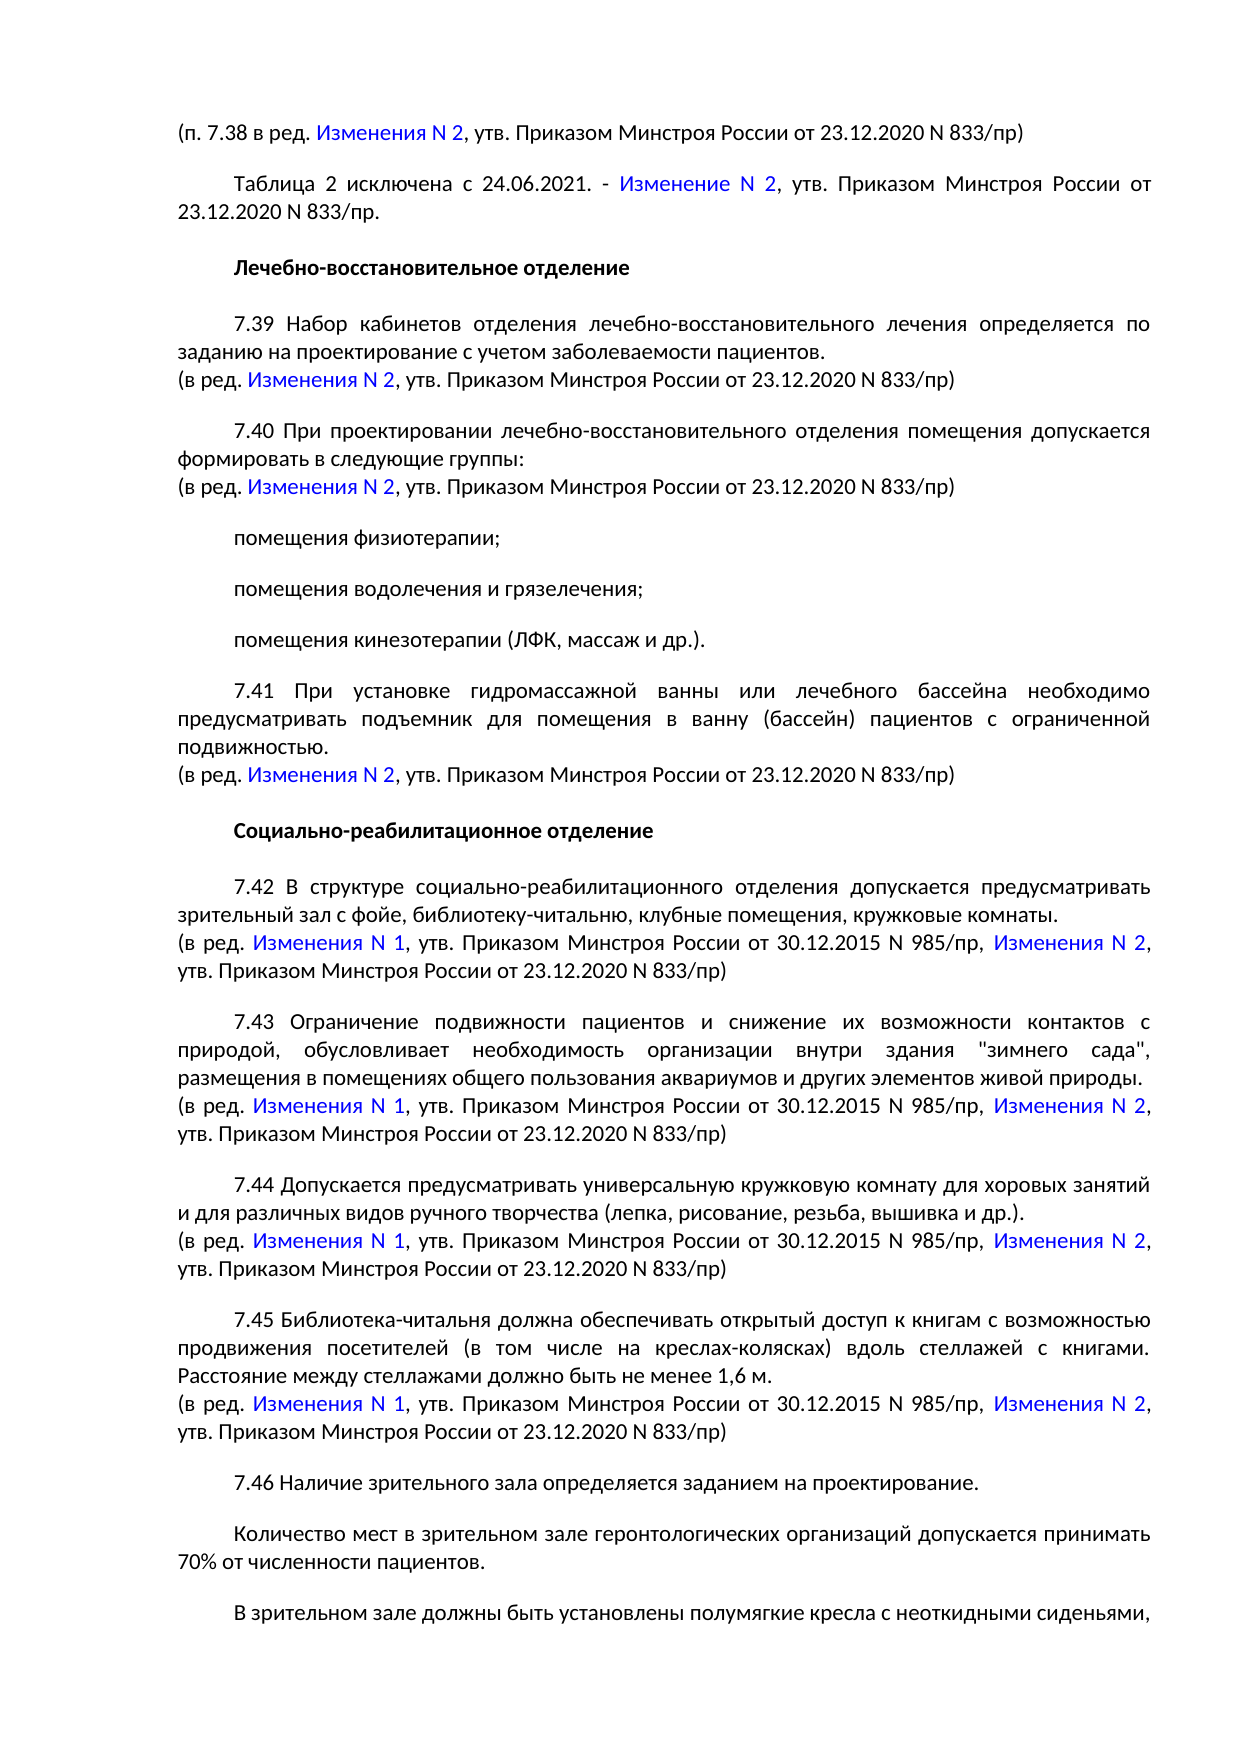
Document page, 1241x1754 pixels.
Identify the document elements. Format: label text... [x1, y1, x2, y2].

text Количество мест в зрительном зале геронтологических организаций допускается принимать 70% от численности пациентов. [177, 1519, 1152, 1575]
text (в ред. Изменения N 2, утв. Приказом Минстроя России от 23.12.2020 N 833/пр) [177, 365, 1152, 393]
text 7.45 Библиотека-читальня должна обеспечивать открытый доступ к книгам с возможностью продвижения посетителей (в том числе на креслах-колясках) вдоль стеллажей с книгами. Расстояние между стеллажами должно быть не менее 1,6 м. [177, 1305, 1152, 1389]
text (п. 7.38 в ред. Изменения N 2, утв. Приказом Минстроя России от 23.12.2020 N 833/пр) [177, 118, 1152, 146]
text 7.46 Наличие зрительного зала определяется заданием на проектирование. [177, 1468, 1152, 1496]
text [177, 1598, 1152, 1626]
text помещения физиотерапии; [177, 523, 1152, 551]
text (в ред. Изменения N 1, утв. Приказом Минстроя России от 30.12.2015 N 985/пр, Изменения N 2, утв. Приказом Минстроя России от 23.12.2020 N 833/пр) [177, 1389, 1152, 1445]
text помещения водолечения и грязелечения; [177, 574, 1152, 602]
text (в ред. Изменения N 2, утв. Приказом Минстроя России от 23.12.2020 N 833/пр) [177, 760, 1152, 788]
text 7.41 При установке гидромассажной ванны или лечебного бассейна необходимо предусматривать подъемник для помещения в ванну (бассейн) пациентов с ограниченной подвижностью. [177, 676, 1152, 760]
text (в ред. Изменения N 1, утв. Приказом Минстроя России от 30.12.2015 N 985/пр, Изменения N 2, утв. Приказом Минстроя России от 23.12.2020 N 833/пр) [177, 928, 1152, 984]
text Социально-реабилитационное отделение [177, 816, 1152, 844]
text (в ред. Изменения N 1, утв. Приказом Минстроя России от 30.12.2015 N 985/пр, Изменения N 2, утв. Приказом Минстроя России от 23.12.2020 N 833/пр) [177, 1091, 1152, 1147]
text 7.43 Ограничение подвижности пациентов и снижение их возможности контактов с природой, обусловливает необходимость организации внутри здания "зимнего сада", размещения в помещениях общего пользования аквариумов и других элементов живой природы. [177, 1007, 1152, 1091]
text Таблица 2 исключена с 24.06.2021. - Изменение N 2, утв. Приказом Минстроя России от 23.12.2020 N 833/пр. [177, 169, 1152, 225]
text 7.44 Допускается предусматривать универсальную кружковую комнату для хоровых занятий и для различных видов ручного творчества (лепка, рисование, резьба, вышивка и др.). [177, 1170, 1152, 1226]
text Лечебно-восстановительное отделение [177, 253, 1152, 281]
text 7.39 Набор кабинетов отделения лечебно-восстановительного лечения определяется по заданию на проектирование с учетом заболеваемости пациентов. [177, 309, 1152, 365]
text 7.42 В структуре социально-реабилитационного отделения допускается предусматривать зрительный зал с фойе, библиотеку-читальню, клубные помещения, кружковые комнаты. [177, 872, 1152, 928]
text (в ред. Изменения N 2, утв. Приказом Минстроя России от 23.12.2020 N 833/пр) [177, 472, 1152, 500]
text помещения кинезотерапии (ЛФК, массаж и др.). [177, 625, 1152, 653]
text 7.40 При проектировании лечебно-восстановительного отделения помещения допускается формировать в следующие группы: [177, 416, 1152, 472]
text (в ред. Изменения N 1, утв. Приказом Минстроя России от 30.12.2015 N 985/пр, Изменения N 2, утв. Приказом Минстроя России от 23.12.2020 N 833/пр) [177, 1226, 1152, 1282]
